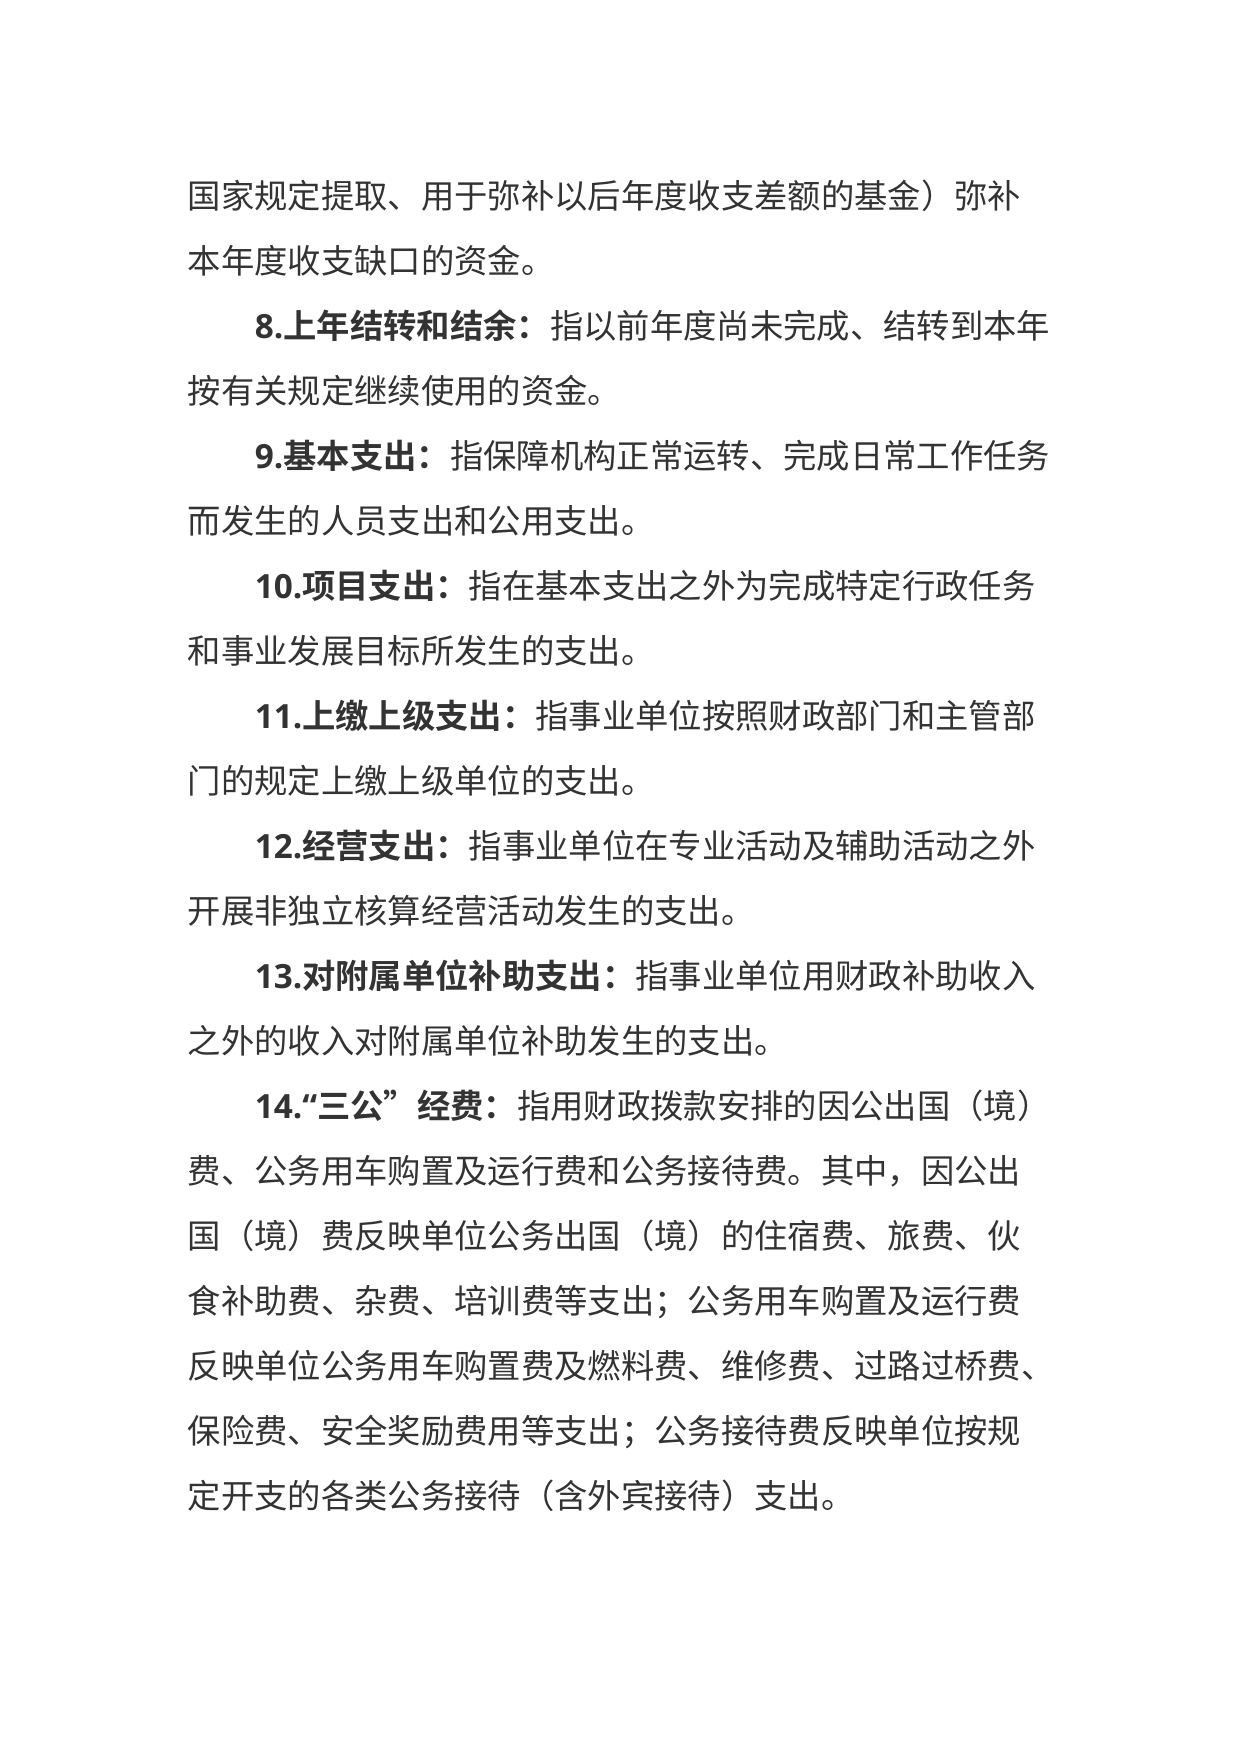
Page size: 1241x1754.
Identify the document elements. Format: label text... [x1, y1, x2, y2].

text 14.“三公”经费：指用财政拨款安排的因公出国（境）费、公务用车购置及运行费和公务接待费。其中，因公出国（境）费反映单位公务出国（境）的住宿费、旅费、伙食补助费、杂费、培训费等支出；公务用车购置及运行费反映单位公务用车购置费及燃料费、维修费、过路过桥费、保险费、安全奖励费用等支出；公务接待费反映单位按规定开支的各类公务接待（含外宾接待）支出。 [187, 1072, 1053, 1527]
text 10.项目支出：指在基本支出之外为完成特定行政任务和事业发展目标所发生的支出。 [187, 552, 1053, 682]
text 12.经营支出：指事业单位在专业活动及辅助活动之外开展非独立核算经营活动发生的支出。 [187, 812, 1053, 942]
text 9.基本支出：指保障机构正常运转、完成日常工作任务而发生的人员支出和公用支出。 [187, 422, 1053, 552]
text 8.上年结转和结余：指以前年度尚未完成、结转到本年按有关规定继续使用的资金。 [187, 292, 1053, 422]
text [187, 162, 1053, 292]
text 11.上缴上级支出：指事业单位按照财政部门和主管部门的规定上缴上级单位的支出。 [187, 682, 1053, 812]
text 13.对附属单位补助支出：指事业单位用财政补助收入之外的收入对附属单位补助发生的支出。 [187, 942, 1053, 1072]
